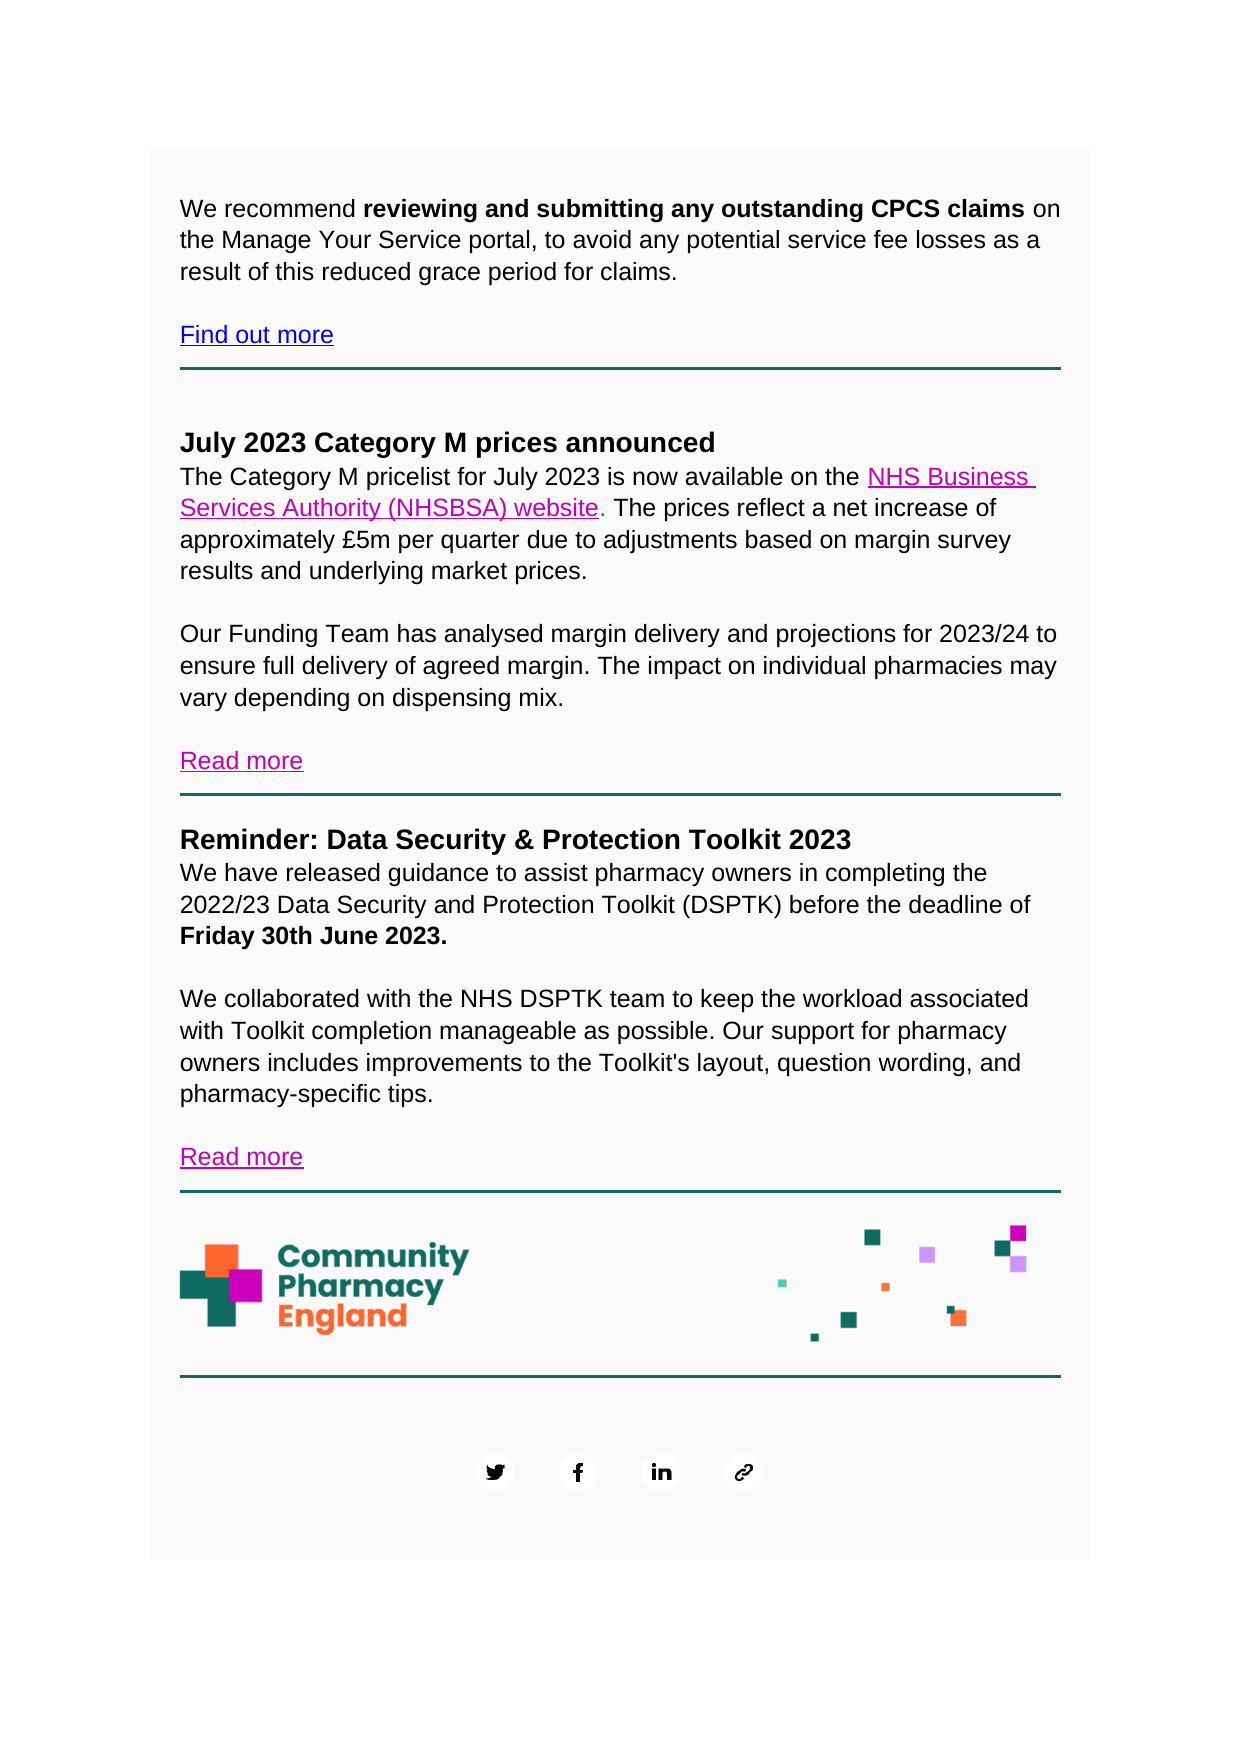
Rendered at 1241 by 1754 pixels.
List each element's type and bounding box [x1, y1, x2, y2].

picture [476, 1453, 514, 1491]
picture [724, 1453, 763, 1491]
table_header [150, 150, 1090, 1559]
picture [642, 1453, 680, 1491]
picture [179, 1219, 1061, 1357]
picture [559, 1453, 597, 1491]
